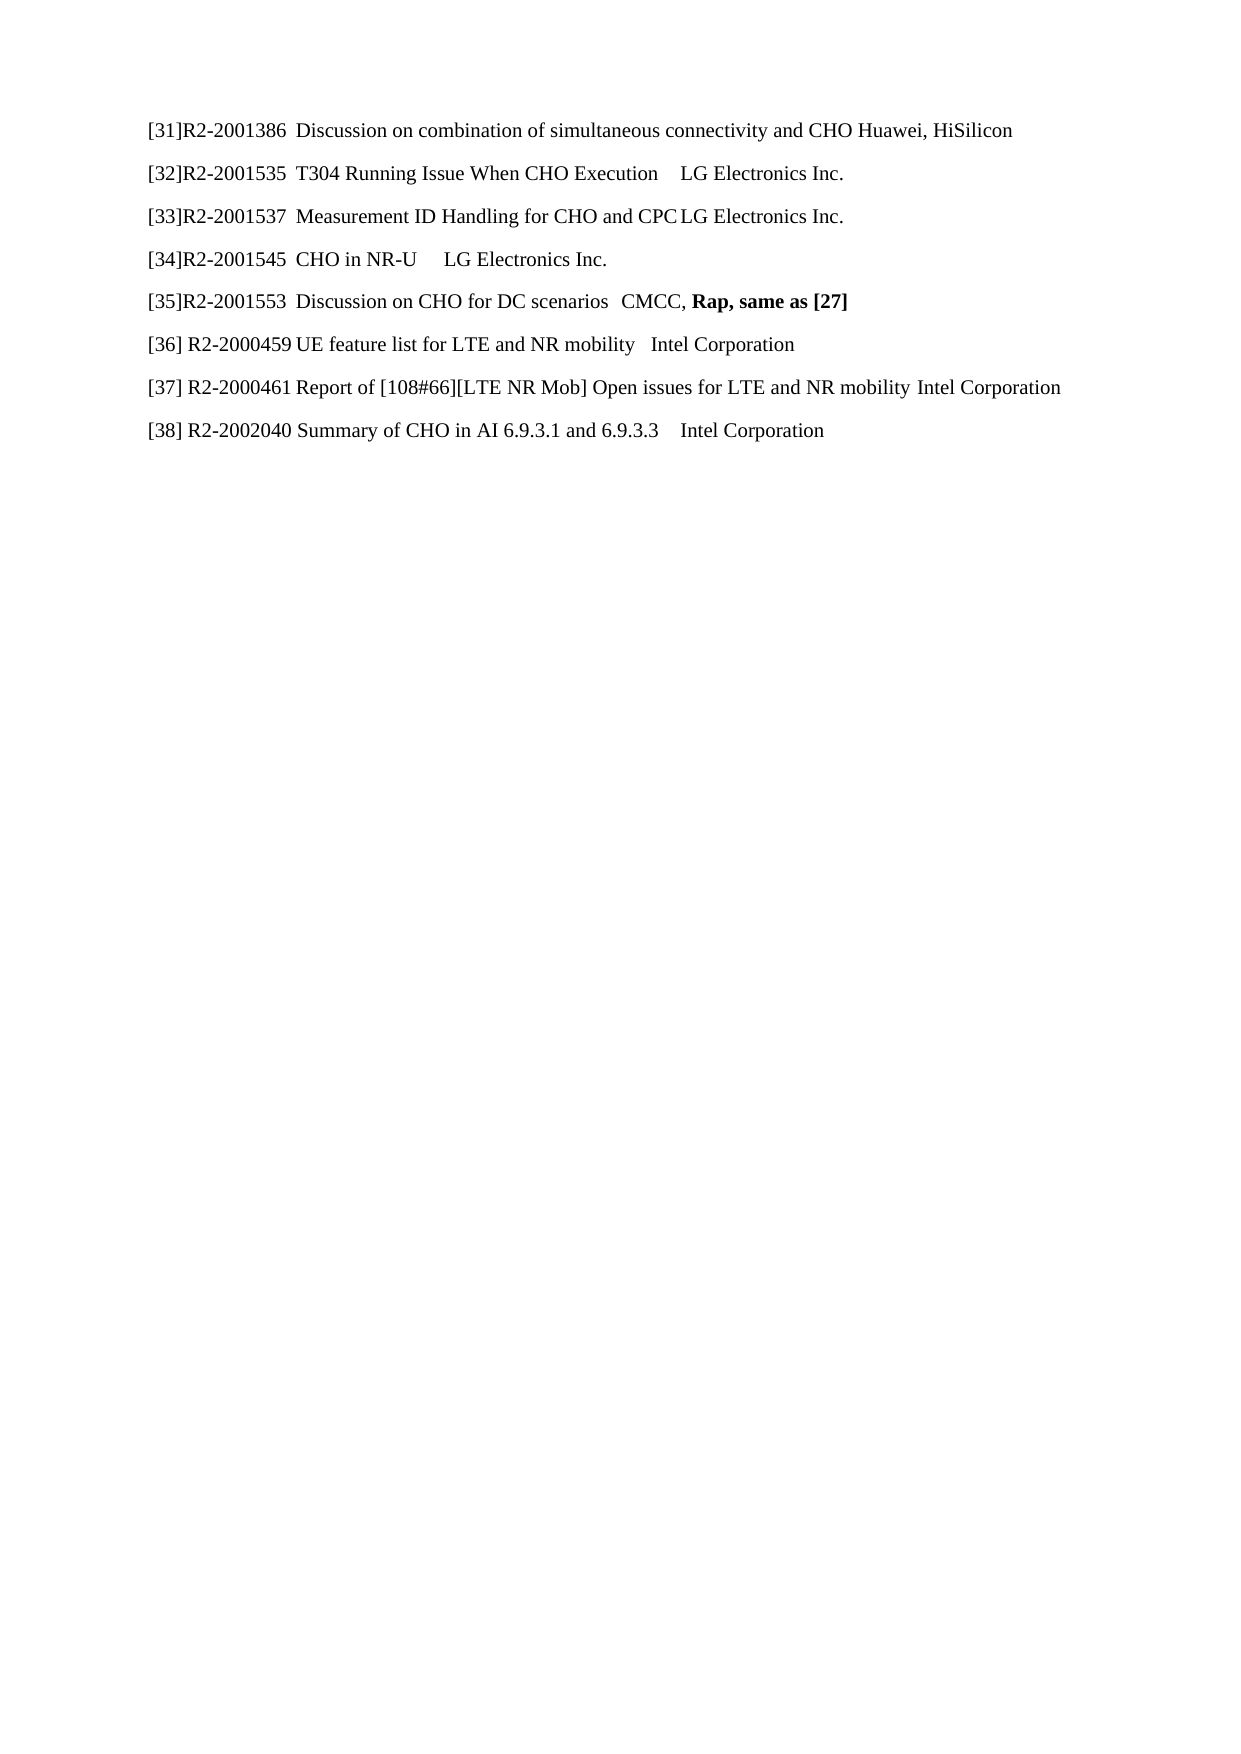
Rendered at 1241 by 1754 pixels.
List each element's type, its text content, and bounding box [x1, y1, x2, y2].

text [37] R2-2000461 Report of [108#66][LTE NR Mob] Open issues for LTE and NR mobility Intel Corporation [148, 375, 1122, 399]
text [33]R2-2001537 Measurement ID Handling for CHO and CPC LG Electronics Inc. [148, 204, 1122, 228]
text [32]R2-2001535 T304 Running Issue When CHO Execution LG Electronics Inc. [148, 161, 1122, 185]
text [34]R2-2001545 CHO in NR-U LG Electronics Inc. [148, 246, 1122, 271]
text [35]R2-2001553 Discussion on CHO for DC scenarios CMCC, Rap, same as [27] [148, 289, 1122, 313]
text [36] R2-2000459 UE feature list for LTE and NR mobility Intel Corporation [148, 332, 1122, 356]
text [38] R2-2002040 Summary of CHO in AI 6.9.3.1 and 6.9.3.3 Intel Corporation [148, 418, 1122, 442]
text [31]R2-2001386 Discussion on combination of simultaneous connectivity and CHO Huawei, HiSilicon [148, 118, 1122, 142]
